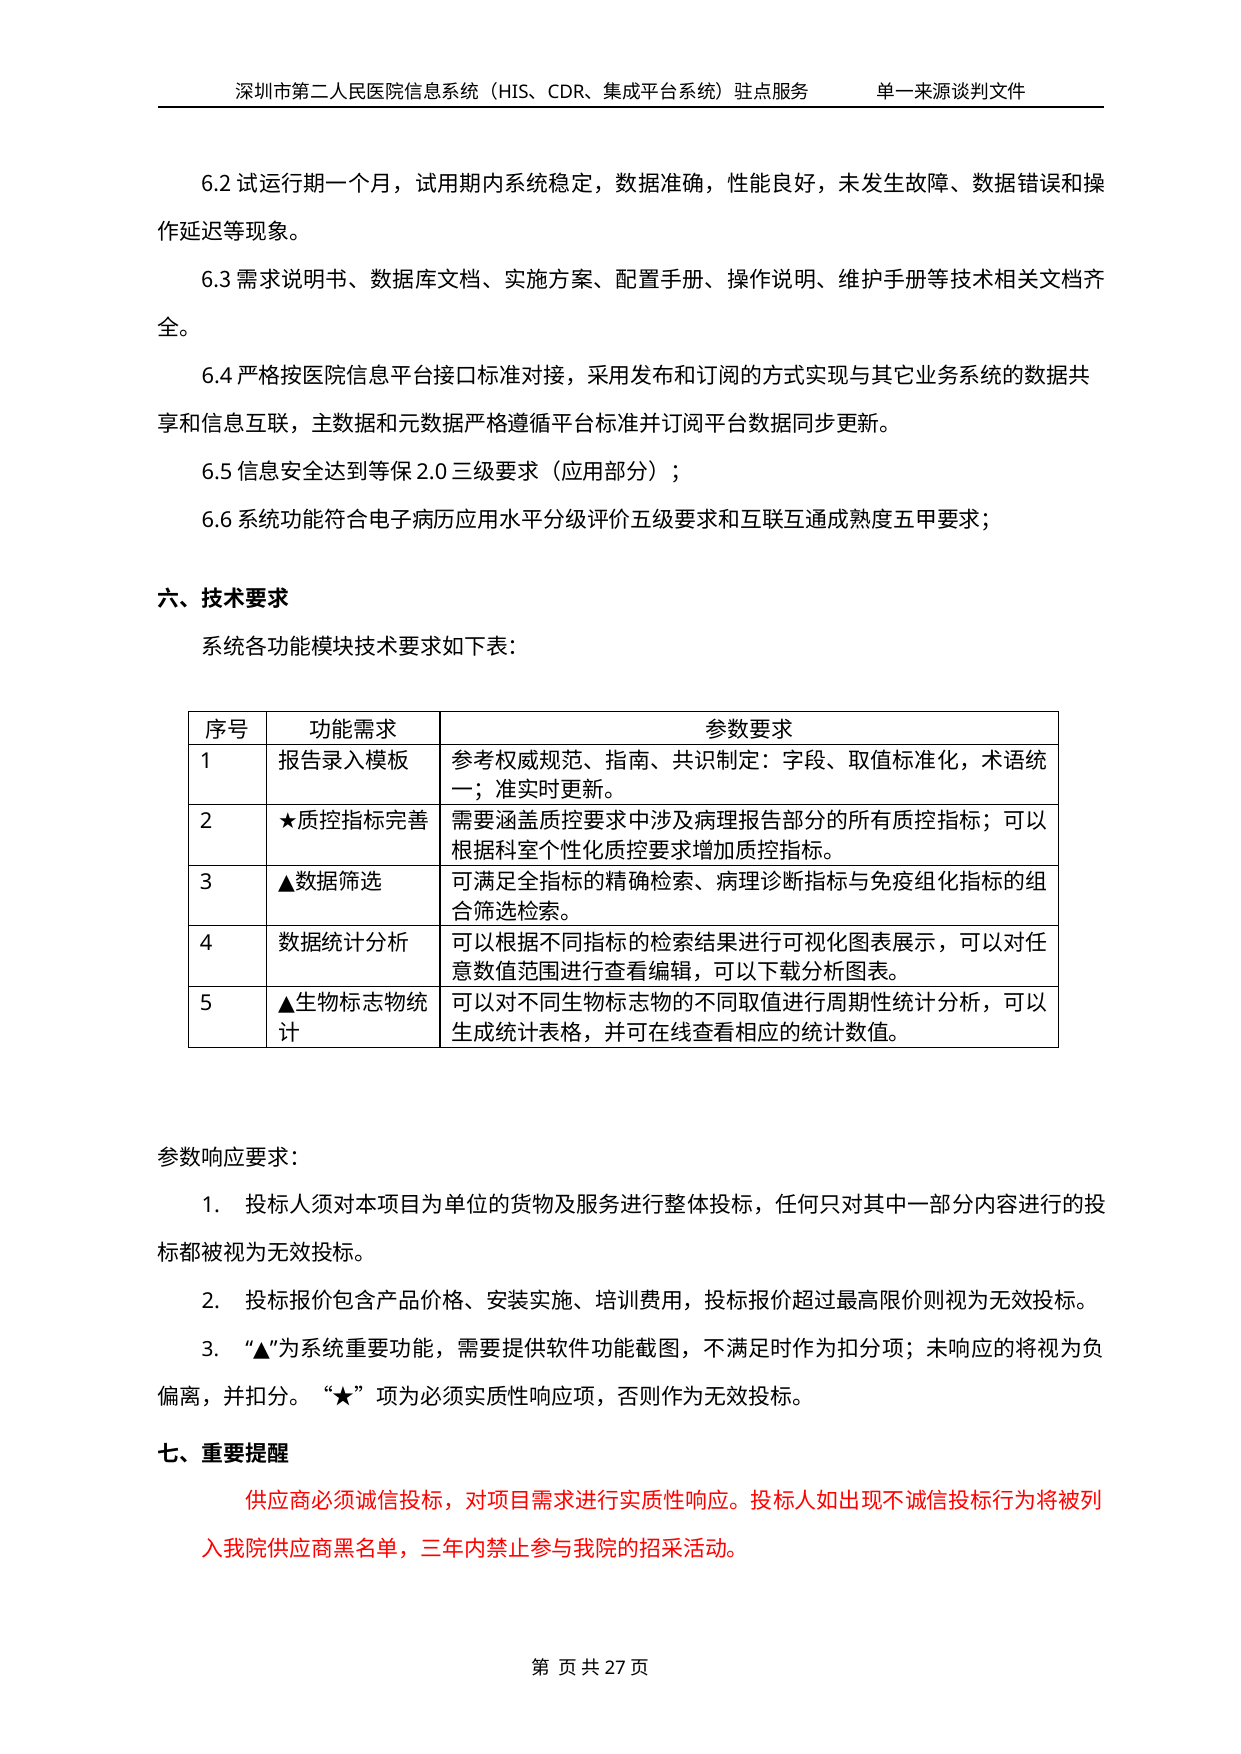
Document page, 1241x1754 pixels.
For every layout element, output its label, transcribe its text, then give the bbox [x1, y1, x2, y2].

text 6.6系统功能符合电子病历应用水平分级评价五级要求和互联互通成熟度五甲要求； [201, 485, 1106, 533]
text 参数响应要求： [158, 1123, 1106, 1171]
table_cell 可满足全指标的精确检索、病理诊断指标与免疫组化指标的组合筛选检索。 [441, 866, 1058, 925]
table_cell 参考权威规范、指南、共识制定：字段、取值标准化，术语统一；准实时更新。 [441, 745, 1058, 804]
table_cell 1 [189, 745, 266, 804]
subtitle 七、重要提醒 [158, 1436, 1106, 1468]
table_cell 可以根据不同指标的检索结果进行可视化图表展示，可以对任意数值范围进行查看编辑，可以下载分析图表。 [441, 926, 1058, 986]
table_cell 数据统计分析 [267, 926, 439, 986]
text 6.2试运行期一个月，试用期内系统稳定，数据准确，性能良好，未发生故障、数据错误和操作延迟等现象。 [158, 150, 1106, 246]
table_cell 3 [189, 866, 266, 925]
subtitle 六、技术要求 [158, 581, 1106, 613]
table_cell 需要涵盖质控要求中涉及病理报告部分的所有质控指标；可以根据科室个性化质控要求增加质控指标。 [441, 805, 1058, 865]
table_cell 5 [189, 987, 266, 1047]
text 供应商必须诚信投标，对项目需求进行实质性响应。投标人如出现不诚信投标行为将被列入我院供应商黑名单，三年内禁止参与我院的招采活动。 [202, 1483, 1106, 1563]
table_cell 4 [189, 926, 266, 986]
table_cell ▲生物标志物统计 [267, 987, 439, 1047]
table_header 参数要求 [441, 712, 1058, 743]
text 6.5信息安全达到等保2.0三级要求（应用部分）； [158, 437, 1106, 485]
list “▲”为系统重要功能，需要提供软件功能截图，不满足时作为扣分项；未响应的将视为负偏离，并扣分。“★”项为必须实质性响应项，否则作为无效投标。 [158, 1315, 1106, 1411]
table_header 序号 [189, 712, 266, 743]
list 投标人须对本项目为单位的货物及服务进行整体投标，任何只对其中一部分内容进行的投标都被视为无效投标。 [158, 1171, 1106, 1267]
table_cell ★质控指标完善 [267, 805, 439, 865]
table_header 功能需求 [267, 712, 439, 743]
table_cell 报告录入模板 [267, 745, 439, 804]
text 6.3需求说明书、数据库文档、实施方案、配置手册、操作说明、维护手册等技术相关文档齐全。 [158, 246, 1106, 342]
table_cell 2 [189, 805, 266, 865]
table_cell 可以对不同生物标志物的不同取值进行周期性统计分析，可以生成统计表格，并可在线查看相应的统计数值。 [441, 987, 1058, 1047]
table_cell ▲数据筛选 [267, 866, 439, 925]
text 6.4严格按医院信息平台接口标准对接，采用发布和订阅的方式实现与其它业务系统的数据共享和信息互联，主数据和元数据严格遵循平台标准并订阅平台数据同步更新。 [158, 342, 1106, 437]
list 投标报价包含产品价格、安装实施、培训费用，投标报价超过最高限价则视为无效投标。 [158, 1267, 1106, 1315]
text 系统各功能模块技术要求如下表： [158, 629, 1106, 660]
